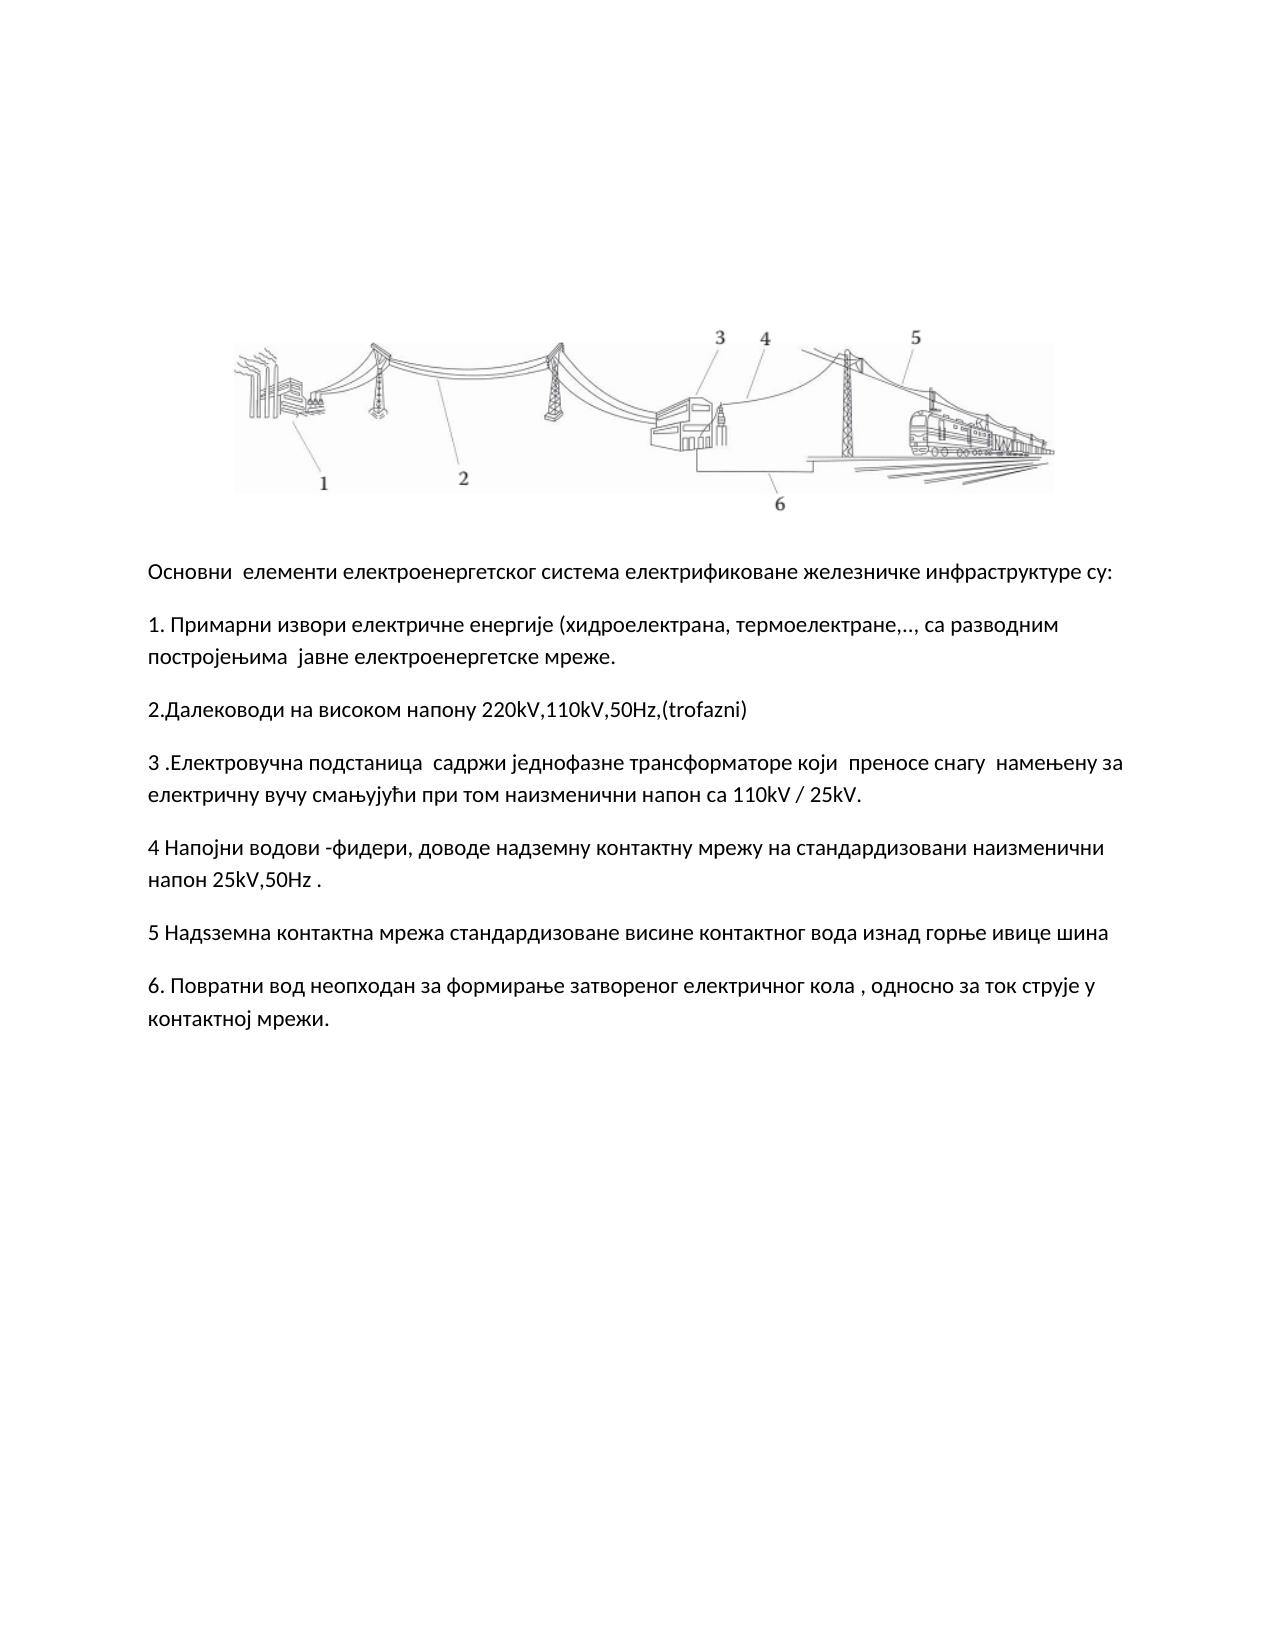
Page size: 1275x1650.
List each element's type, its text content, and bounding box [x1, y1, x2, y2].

text 2.Далеководи на високом напону 220kV,110kV,50Hz,(trofazni) [148, 695, 1127, 723]
text 5 Надѕземна контактна мрежа стандардизоване висине контактног вода изнад горње ивице шина [148, 918, 1127, 946]
text 4 Напојни водови -фидери, доводе надземну контактну мрежу на стандардизовани наизменични напон 25kV,50Hz . [148, 833, 1127, 893]
text 1. Примарни извори електричне енергије (хидроелектрана, термоелектране,.., са разводним постројењима јавне електроенергетске мреже. [148, 610, 1127, 670]
text 3 .Електровучна подстаница садржи једнофазне трансформаторе који преносе снагу намењену за електричну вучу смањујући при том наизменични напон са 110kV / 25kV. [148, 748, 1127, 808]
picture [147, 306, 1128, 532]
text Основни елементи електроенергетског система електрификоване железничке инфраструктуре су: [148, 557, 1127, 585]
text 6. Повратни вод неопходан за формирање затвореног електричног кола , односно за ток струје у контактној мрежи. [148, 971, 1127, 1032]
